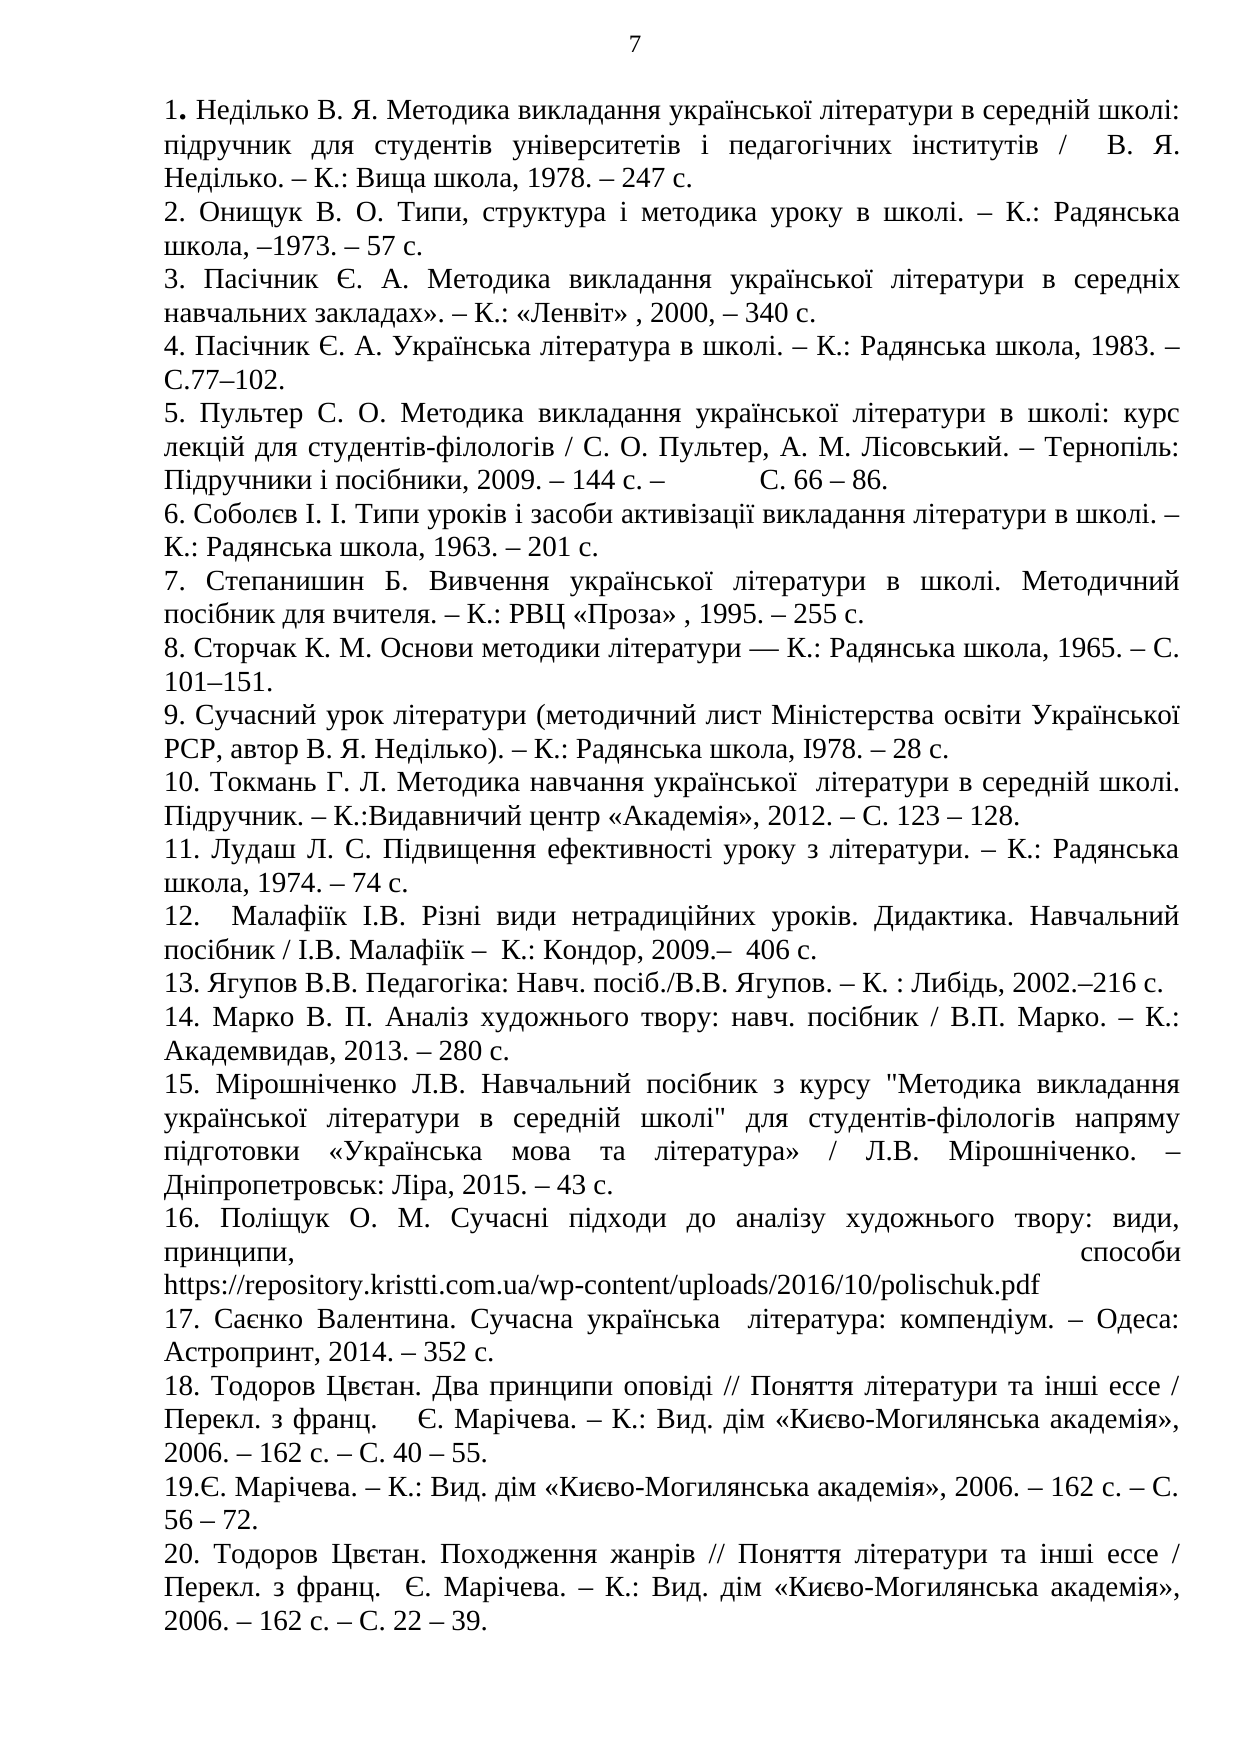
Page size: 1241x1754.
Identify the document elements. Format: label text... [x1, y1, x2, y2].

subtitle 5. Пультер С. О. Методика викладання української літератури в школі: курс лекцій для студентів-філологів / С. О. Пультер, А. М. Лісовський. – Тернопіль: Підручники і посібники, 2009. – 144 с. – С. 66 – 86. [164, 395, 1181, 496]
subtitle 1. Неділько В. Я. Методика викладання української літератури в середній школі: підручник для студентів університетів і педагогічних інститутів / В. Я. Неділько. – К.: Вища школа, 1978. – 247 с. [164, 89, 1181, 194]
subtitle 18. Тодоров Цвєтан. Два принципи оповіді // Поняття літератури та інші ессе / Перекл. з франц. Є. Марічева. – К.: Вид. дім «Києво-Могилянська академія», 2006. – 162 с. – С. 40 – 55. [164, 1368, 1181, 1469]
subtitle 7. Степанишин Б. Вивчення української літератури в школі. Методичний посібник для вчителя. – К.: РВЦ «Проза» , 1995. – 255 с. [164, 563, 1181, 630]
subtitle 3. Пасічник Є. А. Методика викладання української літератури в середніх навчальних закладах». – К.: «Ленвіт» , 2000, – 340 с. [164, 261, 1181, 328]
subtitle 10. Токмань Г. Л. Методика навчання української літератури в середній школі. Підручник. – К.:Видавничий центр «Академія», 2012. – С. 123 – 128. [164, 764, 1181, 831]
subtitle 13. Ягупов В.В. Педагогіка: Навч. посіб./В.В. Ягупов. – К. : Либідь, 2002.–216 с. [164, 966, 1181, 999]
subtitle 11. Лудаш Л. С. Підвищення ефективності уроку з літератури. – К.: Радянська школа, 1974. – 74 с. [164, 831, 1181, 898]
subtitle 9. Сучасний урок літератури (методичний лист Міністерства освіти Української РСР, автор В. Я. Неділько). – К.: Радянська школа, І978. – 28 с. [164, 697, 1181, 764]
subtitle 2. Онищук В. О. Типи, структура і методика уроку в школі. – К.: Радянська школа, –1973. – 57 с. [164, 194, 1181, 261]
subtitle 15. Мірошніченко Л.В. Навчальний посібник з курсу "Методика викладання української літератури в середній школі" для студентів-філологів напряму підготовки «Українська мова та література» / Л.В. Мірошніченко. – Дніпропетровськ: Ліра, 2015. – 43 с. [164, 1066, 1181, 1200]
subtitle 4. Пасічник Є. А. Українська література в школі. – К.: Радянська школа, 1983. – С.77–102. [164, 328, 1181, 395]
subtitle 14. Марко В. П. Аналіз художнього твору: навч. посібник / В.П. Марко. – К.: Академвидав, 2013. – 280 с. [164, 999, 1181, 1066]
subtitle 12. Малафіїк І.В. Різні види нетрадиційних уроків. Дидактика. Навчальний посібник / І.В. Малафіїк – К.: Кондор, 2009.– 406 c. [164, 898, 1181, 966]
subtitle 6. Соболєв І. І. Типи уроків і засоби активізації викладання літератури в школі. – К.: Радянська школа, 1963. – 201 с. [164, 496, 1181, 563]
subtitle 16. Поліщук О. М. Сучасні підходи до аналізу художнього твору: види, принципи, способи https://repository.kristti.com.ua/wp-content/uploads/2016/10/polischuk.pdf [164, 1200, 1181, 1301]
subtitle 20. Тодоров Цвєтан. Походження жанрів // Поняття літератури та інші ессе / Перекл. з франц. Є. Марічева. – К.: Вид. дім «Києво-Могилянська академія», 2006. – 162 с. – С. 22 – 39. [164, 1536, 1181, 1636]
subtitle 8. Сторчак К. М. Основи методики літератури ― К.: Радянська школа, 1965. – С. 101–151. [164, 630, 1181, 697]
subtitle 19.Є. Марічева. – К.: Вид. дім «Києво-Могилянська академія», 2006. – 162 с. – С. 56 – 72. [164, 1469, 1181, 1536]
subtitle 17. Саєнко Валентина. Сучасна українська література: компендіум. – Одеса: Астропринт, 2014. – 352 с. [164, 1301, 1181, 1368]
